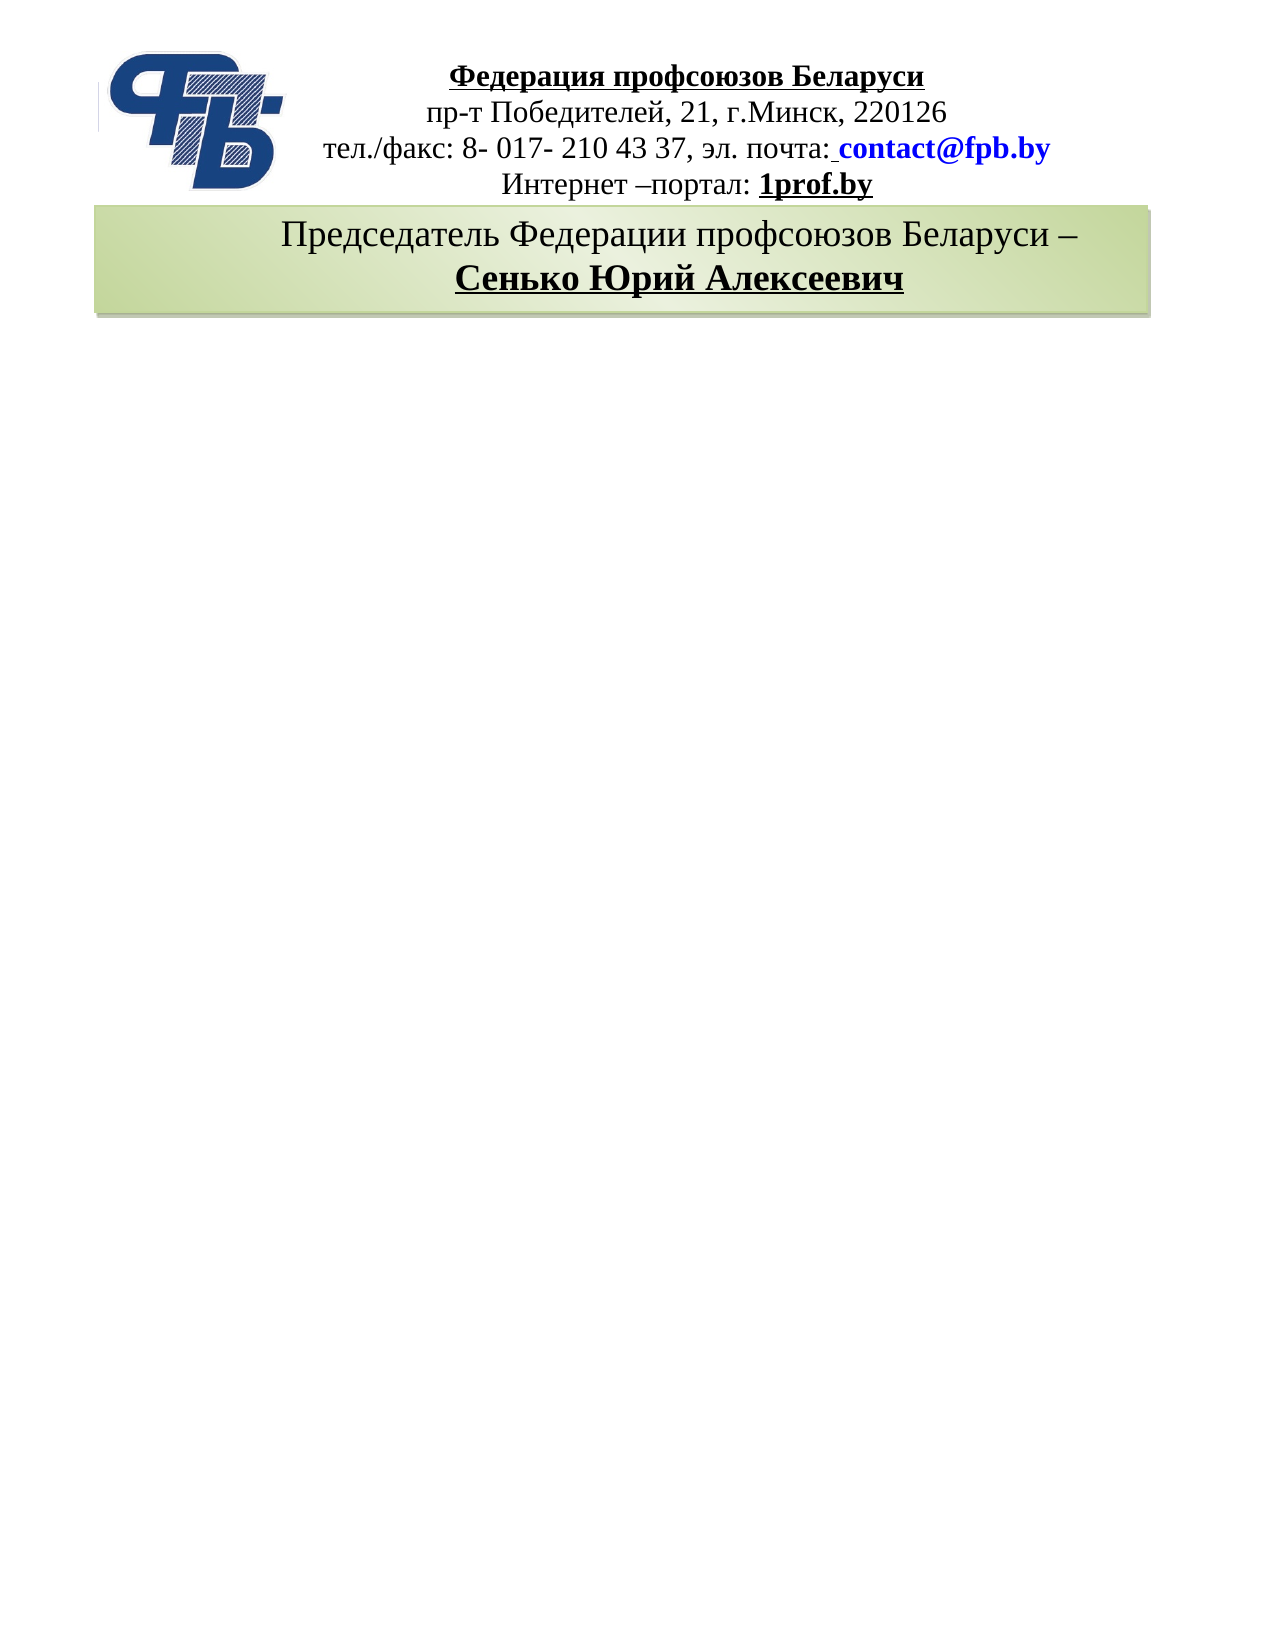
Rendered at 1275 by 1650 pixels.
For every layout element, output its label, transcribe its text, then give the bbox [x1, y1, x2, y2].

text Интернет –портал: 1prof.by [148, 165, 1226, 201]
text Председатель Федерации профсоюзов Беларуси – [133, 212, 1226, 255]
picture [98, 51, 308, 191]
text Сенько Юрий Алексеевич [133, 255, 1226, 298]
text пр-т Победителей, 21, г.Минск, 220126 [148, 93, 1226, 129]
text тел./факс: 8- 017- 210 43 37, эл. почта: contact@fpb.by [148, 129, 1226, 165]
text Федерация профсоюзов Беларуси [148, 58, 1226, 93]
